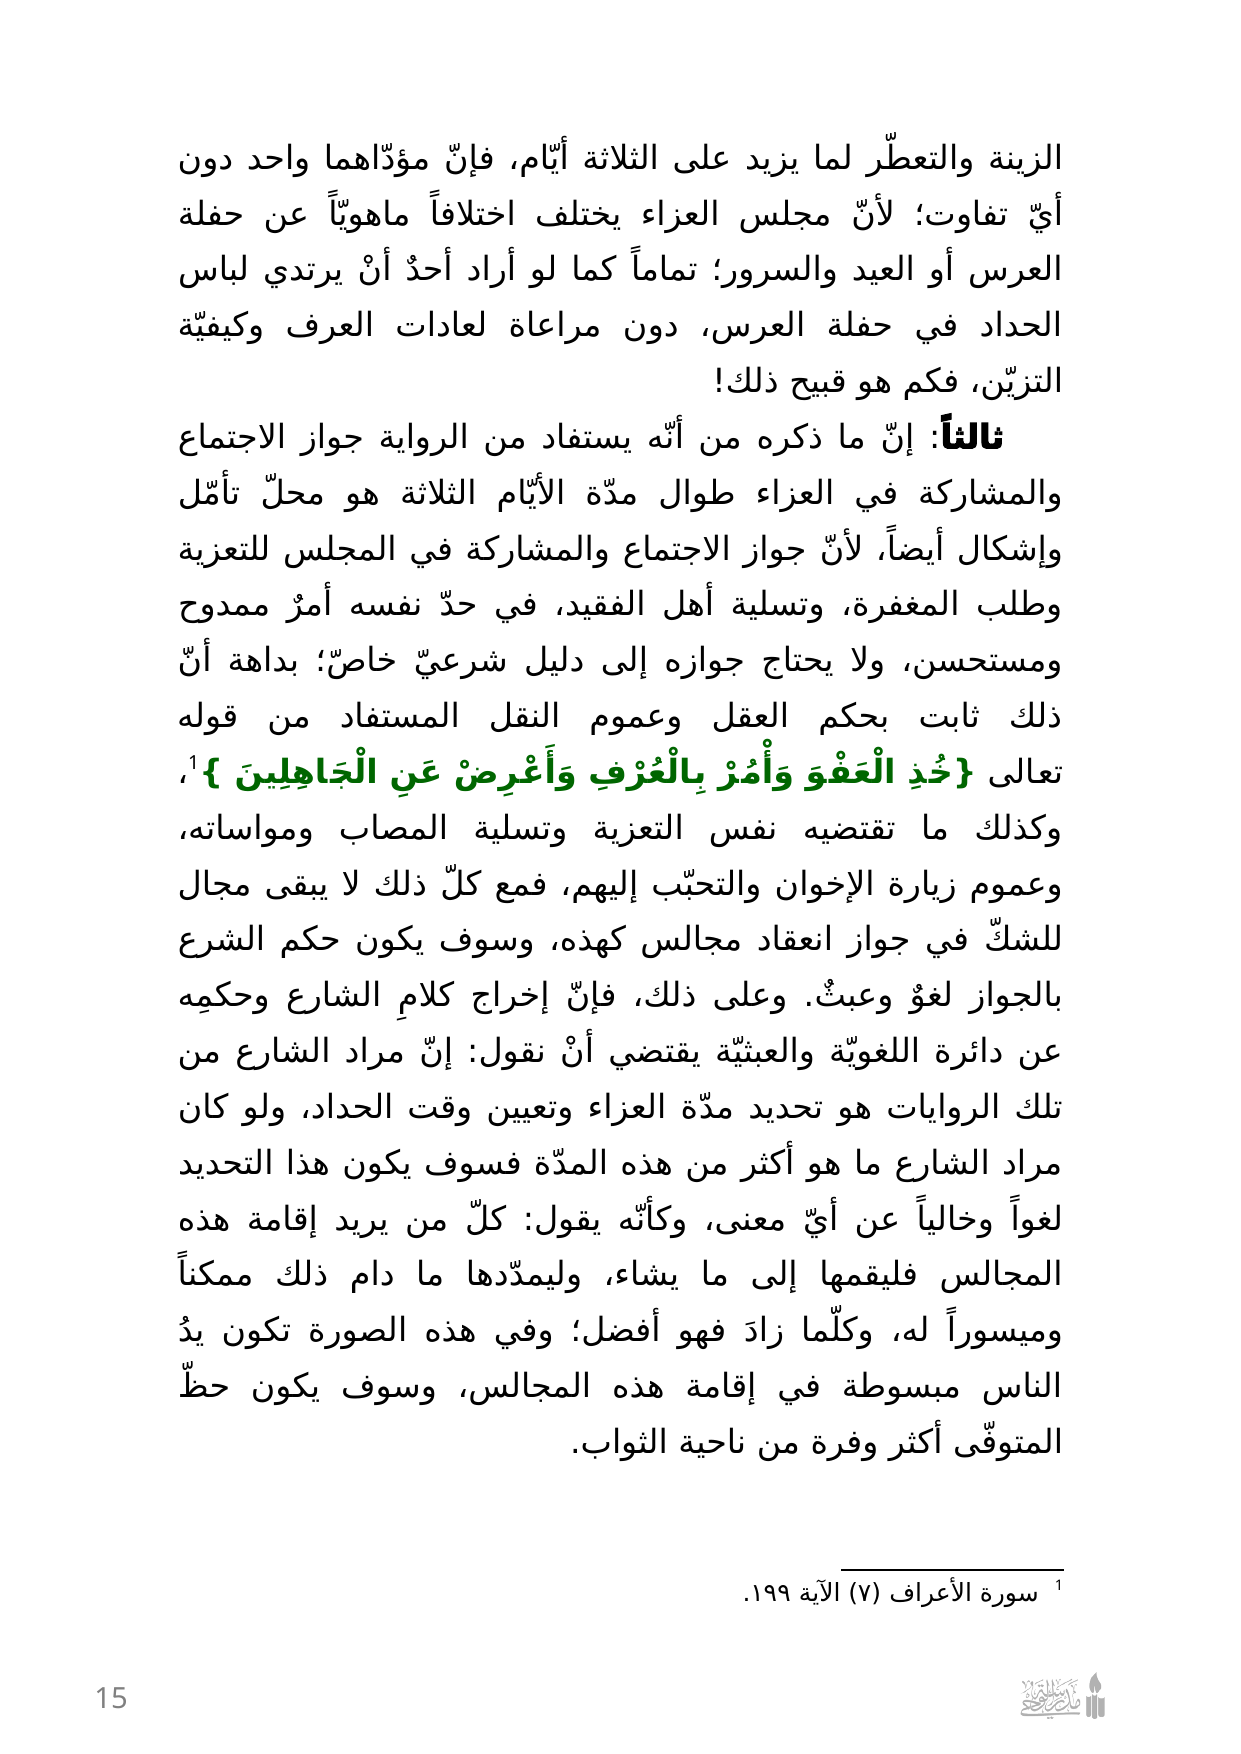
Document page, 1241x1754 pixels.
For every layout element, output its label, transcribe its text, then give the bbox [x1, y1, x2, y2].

picture [1020, 1672, 1105, 1719]
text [177, 136, 1063, 415]
text ثالثاً: إنّ ما ذكره من أنّه يستفاد من الرواية جواز الاجتماع والمشاركة في العزاء طوال مدّة الأيّام الثلاثة هو محلّ تأمّل وإشكال أيضاً، لأنّ جواز الاجتماع والمشاركة في المجلس للتعزية وطلب المغفرة، وتسلية أهل الفقيد، في حدّ نفسه أمرٌ ممدوح ومستحسن، ولا يحتاج جوازه إلى دليل شرعيّ خاصّ؛ بداهة أنّ ذلك ثابت بحكم العقل وعموم النقل المستفاد من قوله تعالى {خُذِ الْعَفْوَ وَأْمُرْ بِالْعُرْفِ وَأَعْرِضْ عَنِ الْجَاهِلِينَ }، وكذلك ما تقتضيه نفس التعزية وتسلية المصاب ومواساته، وعموم زيارة الإخوان والتحبّب إليهم، فمع كلّ ذلك لا يبقى مجال للشكّ في جواز انعقاد مجالس كهذه، وسوف يكون حكم الشرع بالجواز لغوٌ وعبثٌ. وعلى ذلك، فإنّ إخراج كلامِ الشارع وحكمِه عن دائرة اللغويّة والعبثيّة يقتضي أنْ نقول: إنّ مراد الشارع من تلك الروايات هو تحديد مدّة العزاء وتعيين وقت الحداد، ولو كان مراد الشارع ما هو أكثر من هذه المدّة فسوف يكون هذا التحديد لغواً وخالياً عن أيّ معنى، وكأنّه يقول: كلّ من يريد إقامة هذه المجالس فليقمها إلى ما يشاء، وليمدّدها ما دام ذلك ممكناً وميسوراً له، وكلّما زادَ فهو أفضل؛ وفي هذه الصورة تكون يدُ الناس مبسوطة في إقامة هذه المجالس، وسوف يكون حظّ المتوفّى أكثر وفرة من ناحية الثواب. [177, 415, 1063, 1476]
